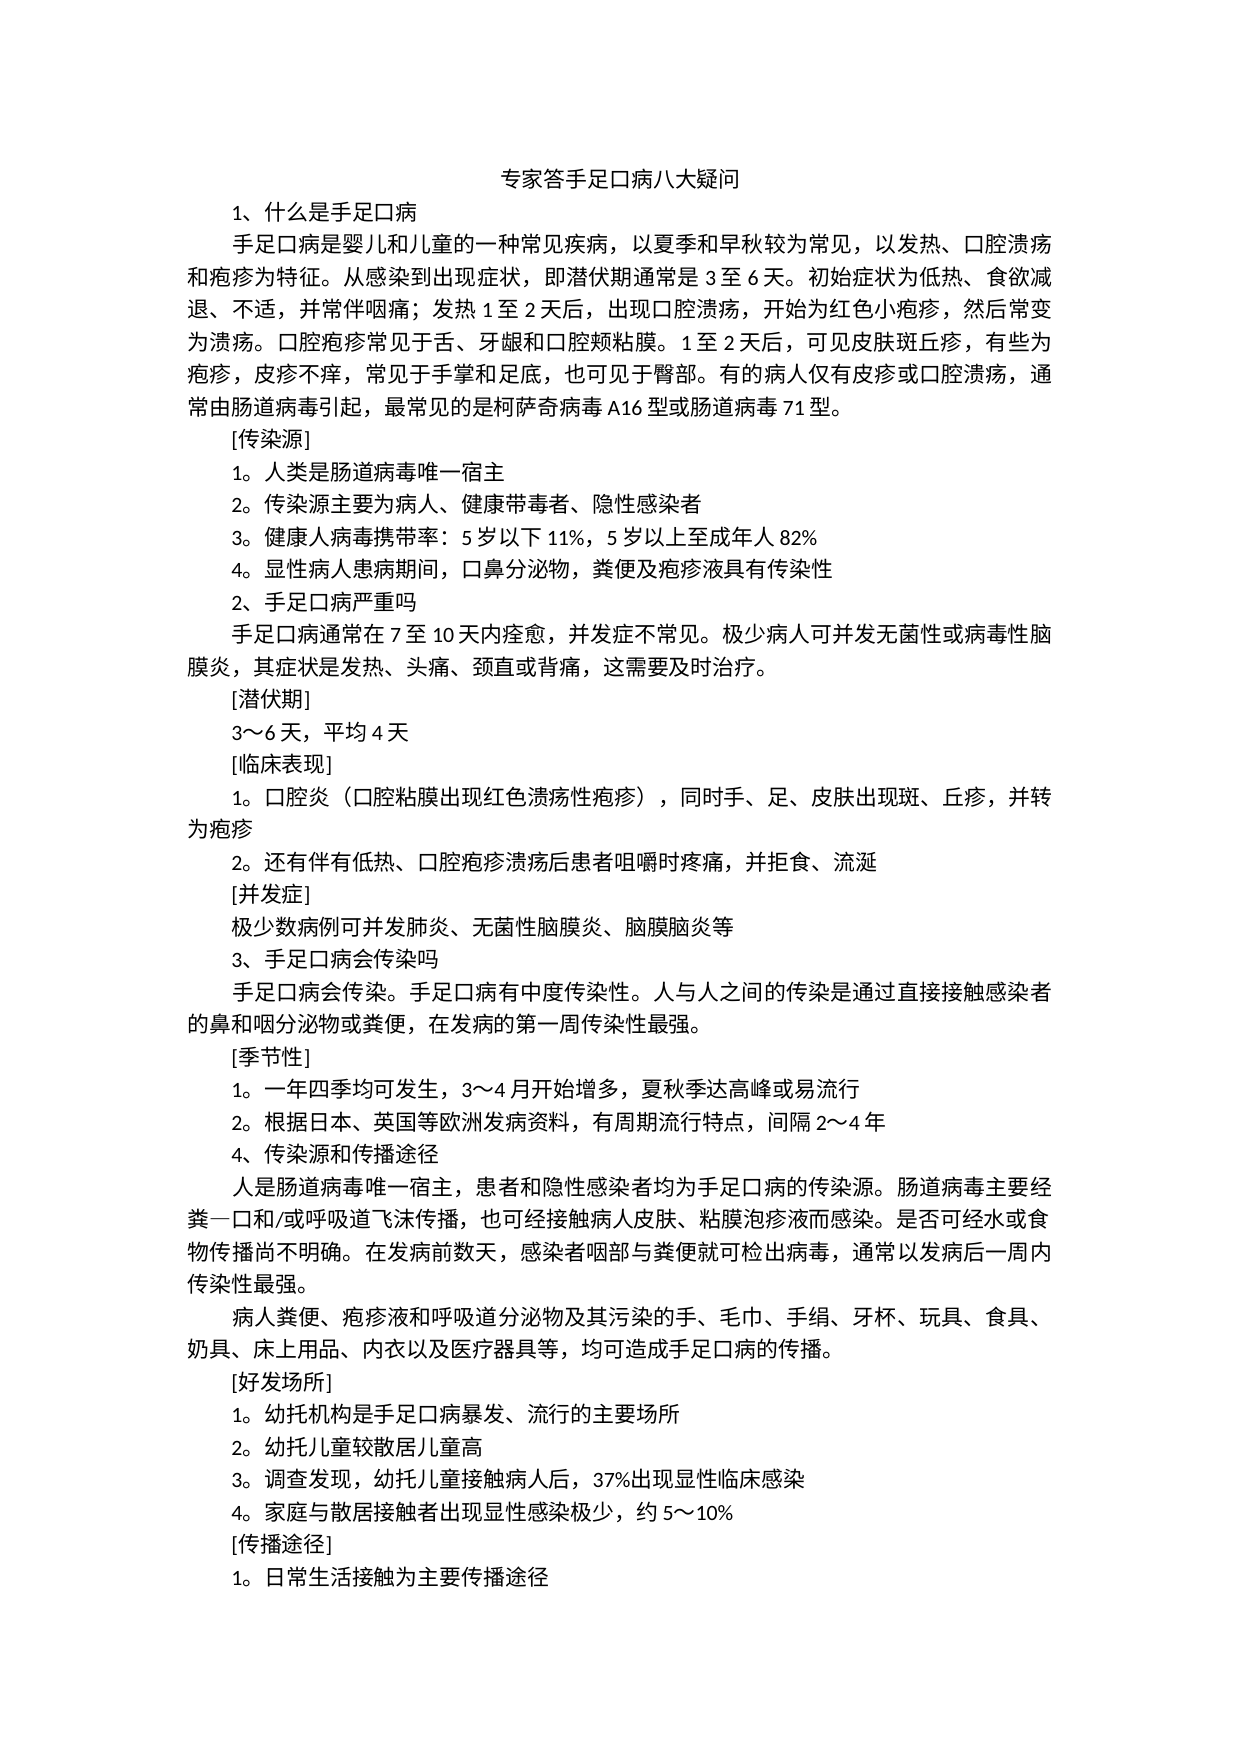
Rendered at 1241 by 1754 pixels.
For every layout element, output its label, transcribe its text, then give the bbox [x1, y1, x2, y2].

text 1。口腔炎（口腔粘膜出现红色溃疡性疱疹），同时手、足、皮肤出现斑、丘疹，并转为疱疹 [187, 779, 1053, 844]
text 1、什么是手足口病 [187, 194, 1053, 227]
text 2。根据日本、英国等欧洲发病资料，有周期流行特点，间隔2～4年 [187, 1104, 1053, 1137]
text 2。传染源主要为病人、健康带毒者、隐性感染者 [187, 487, 1053, 519]
text [并发症] [187, 877, 1053, 909]
text 4。显性病人患病期间，口鼻分泌物，粪便及疱疹液具有传染性 [187, 552, 1053, 584]
text 4。家庭与散居接触者出现显性感染极少，约5～10% [187, 1494, 1053, 1527]
text [传播途径] [187, 1527, 1053, 1559]
text [季节性] [187, 1039, 1053, 1072]
text 3。健康人病毒携带率：5岁以下11%，5岁以上至成年人82% [187, 519, 1053, 552]
text [潜伏期] [187, 682, 1053, 714]
text [临床表现] [187, 747, 1053, 779]
text 2。幼托儿童较散居儿童高 [187, 1429, 1053, 1462]
text [好发场所] [187, 1364, 1053, 1397]
text 手足口病是婴儿和儿童的一种常见疾病，以夏季和早秋较为常见，以发热、口腔溃疡和疱疹为特征。从感染到出现症状，即潜伏期通常是3至6天。初始症状为低热、食欲减退、不适，并常伴咽痛；发热1至2天后，出现口腔溃疡，开始为红色小疱疹，然后常变为溃疡。口腔疱疹常见于舌、牙龈和口腔颊粘膜。1至2天后，可见皮肤斑丘疹，有些为疱疹，皮疹不痒，常见于手掌和足底，也可见于臀部。有的病人仅有皮疹或口腔溃疡，通常由肠道病毒引起，最常见的是柯萨奇病毒A16型或肠道病毒71型。 [187, 227, 1053, 422]
text [传染源] [187, 422, 1053, 454]
text 1。幼托机构是手足口病暴发、流行的主要场所 [187, 1397, 1053, 1429]
text 人是肠道病毒唯一宿主，患者和隐性感染者均为手足口病的传染源。肠道病毒主要经粪—口和/或呼吸道飞沫传播，也可经接触病人皮肤、粘膜泡疹液而感染。是否可经水或食物传播尚不明确。在发病前数天，感染者咽部与粪便就可检出病毒，通常以发病后一周内传染性最强。 [187, 1169, 1053, 1299]
text 病人粪便、疱疹液和呼吸道分泌物及其污染的手、毛巾、手绢、牙杯、玩具、食具、奶具、床上用品、内衣以及医疗器具等，均可造成手足口病的传播。 [187, 1299, 1053, 1364]
text 3～6天，平均4天 [187, 714, 1053, 747]
text 1。人类是肠道病毒唯一宿主 [187, 454, 1053, 487]
text 3、手足口病会传染吗 [187, 942, 1053, 974]
text 2、手足口病严重吗 [187, 584, 1053, 617]
text 手足口病会传染。手足口病有中度传染性。人与人之间的传染是通过直接接触感染者的鼻和咽分泌物或粪便，在发病的第一周传染性最强。 [187, 974, 1053, 1039]
text 1。一年四季均可发生，3～4月开始增多，夏秋季达高峰或易流行 [187, 1072, 1053, 1104]
text 3。调查发现，幼托儿童接触病人后，37%出现显性临床感染 [187, 1462, 1053, 1494]
text 4、传染源和传播途径 [187, 1137, 1053, 1169]
text 2。还有伴有低热、口腔疱疹溃疡后患者咀嚼时疼痛，并拒食、流涎 [187, 844, 1053, 877]
text 极少数病例可并发肺炎、无菌性脑膜炎、脑膜脑炎等 [187, 909, 1053, 942]
text 专家答手足口病八大疑问 [187, 162, 1053, 194]
text 1。日常生活接触为主要传播途径 [187, 1559, 1053, 1592]
text 手足口病通常在7至10天内痊愈，并发症不常见。极少病人可并发无菌性或病毒性脑膜炎，其症状是发热、头痛、颈直或背痛，这需要及时治疗。 [187, 617, 1053, 682]
